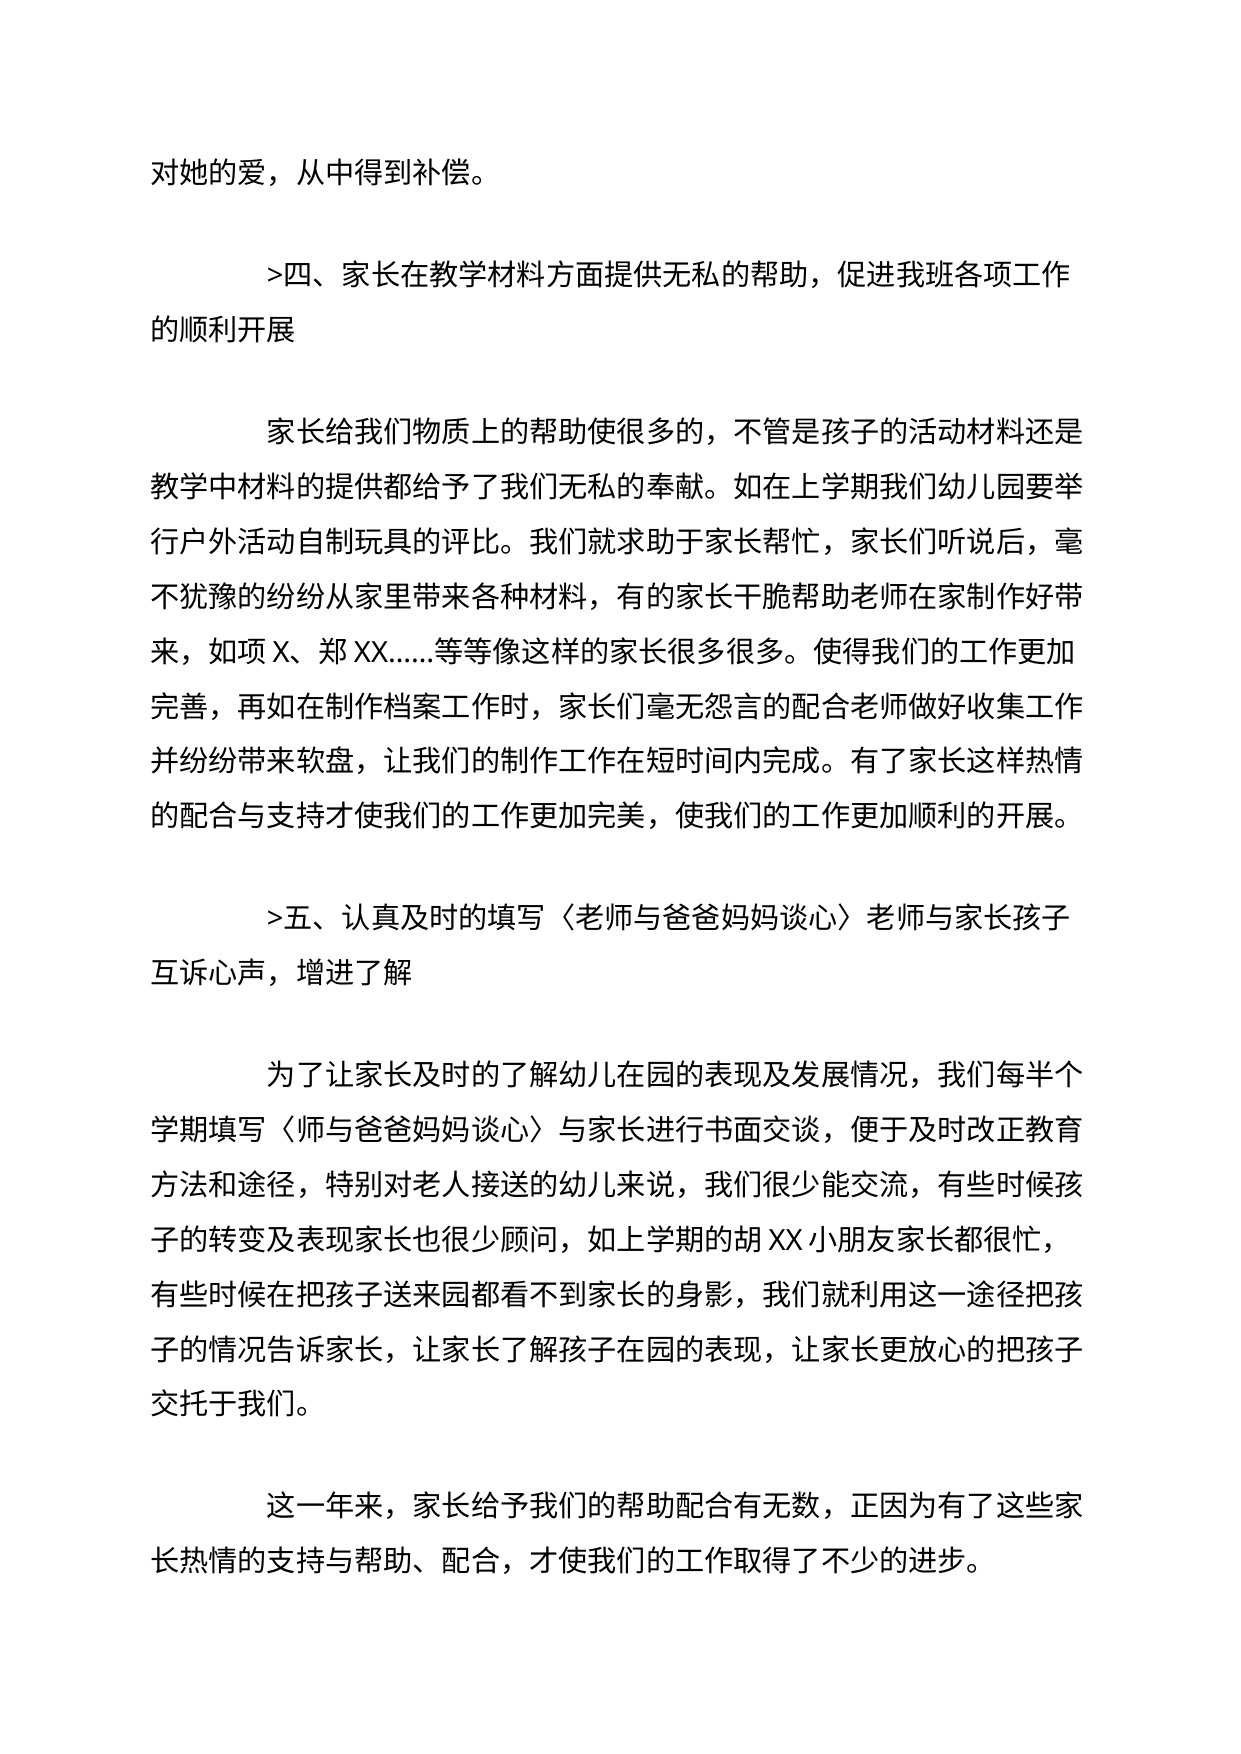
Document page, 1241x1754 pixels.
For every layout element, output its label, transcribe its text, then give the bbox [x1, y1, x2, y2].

text 这一年来，家长给予我们的帮助配合有无数，正因为有了这些家长热情的支持与帮助、配合，才使我们的工作取得了不少的进步。 [150, 1483, 1090, 1580]
text >四、家长在教学材料方面提供无私的帮助，促进我班各项工作的顺利开展 [150, 252, 1090, 349]
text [150, 150, 1090, 192]
text 为了让家长及时的了解幼儿在园的表现及发展情况，我们每半个学期填写〈师与爸爸妈妈谈心〉与家长进行书面交谈，便于及时改正教育方法和途径，特别对老人接送的幼儿来说，我们很少能交流，有些时候孩子的转变及表现家长也很少顾问，如上学期的胡XX小朋友家长都很忙，有些时候在把孩子送来园都看不到家长的身影，我们就利用这一途径把孩子的情况告诉家长，让家长了解孩子在园的表现，让家长更放心的把孩子交托于我们。 [150, 1051, 1090, 1423]
text >五、认真及时的填写〈老师与爸爸妈妈谈心〉老师与家长孩子互诉心声，增进了解 [150, 895, 1090, 992]
text 家长给我们物质上的帮助使很多的，不管是孩子的活动材料还是教学中材料的提供都给予了我们无私的奉献。如在上学期我们幼儿园要举行户外活动自制玩具的评比。我们就求助于家长帮忙，家长们听说后，毫不犹豫的纷纷从家里带来各种材料，有的家长干脆帮助老师在家制作好带来，如项X、郑XX……等等像这样的家长很多很多。使得我们的工作更加完善，再如在制作档案工作时，家长们毫无怨言的配合老师做好收集工作并纷纷带来软盘，让我们的制作工作在短时间内完成。有了家长这样热情的配合与支持才使我们的工作更加完美，使我们的工作更加顺利的开展。 [150, 408, 1090, 835]
